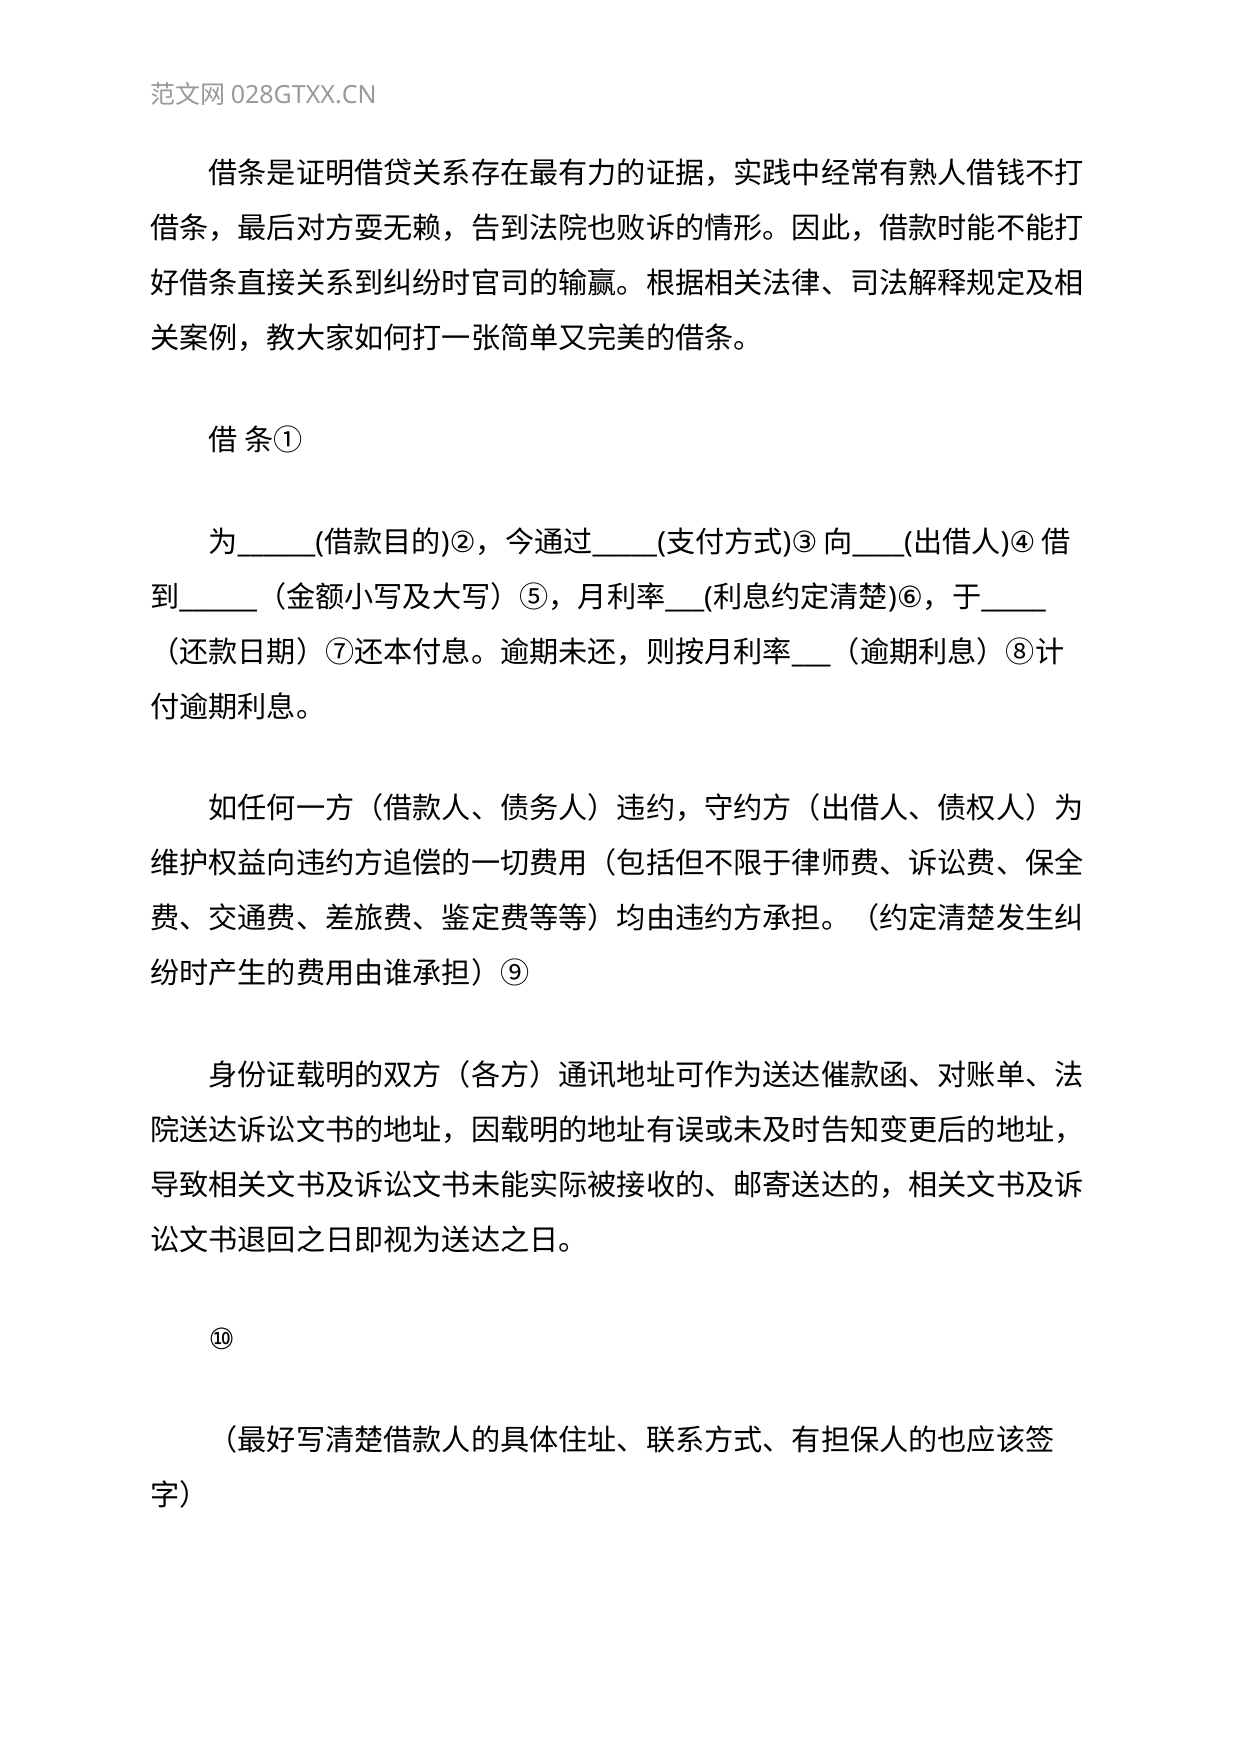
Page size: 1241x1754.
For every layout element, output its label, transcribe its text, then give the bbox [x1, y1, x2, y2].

text 借 条① [150, 416, 1090, 459]
text （最好写清楚借款人的具体住址、联系方式、有担保人的也应该签字） [150, 1416, 1090, 1513]
text 为______(借款目的)②，今通过_____(支付方式)③向____(出借人)④借到______（金额小写及大写）⑤，月利率___(利息约定清楚)⑥，于_____（还款日期）⑦还本付息。逾期未还，则按月利率___（逾期利息）⑧计付逾期利息。 [150, 518, 1090, 726]
text ⑩ [150, 1318, 1090, 1358]
text 借条是证明借贷关系存在最有力的证据，实践中经常有熟人借钱不打借条，最后对方耍无赖，告到法院也败诉的情形。因此，借款时能不能打好借条直接关系到纠纷时官司的输赢。根据相关法律、司法解释规定及相关案例，教大家如何打一张简单又完美的借条。 [150, 150, 1090, 357]
text 如任何一方（借款人、债务人）违约，守约方（出借人、债权人）为维护权益向违约方追偿的一切费用（包括但不限于律师费、诉讼费、保全费、交通费、差旅费、鉴定费等等）均由违约方承担。（约定清楚发生纠纷时产生的费用由谁承担）⑨ [150, 785, 1090, 992]
text 身份证载明的双方（各方）通讯地址可作为送达催款函、对账单、法院送达诉讼文书的地址，因载明的地址有误或未及时告知变更后的地址，导致相关文书及诉讼文书未能实际被接收的、邮寄送达的，相关文书及诉讼文书退回之日即视为送达之日。 [150, 1051, 1090, 1258]
